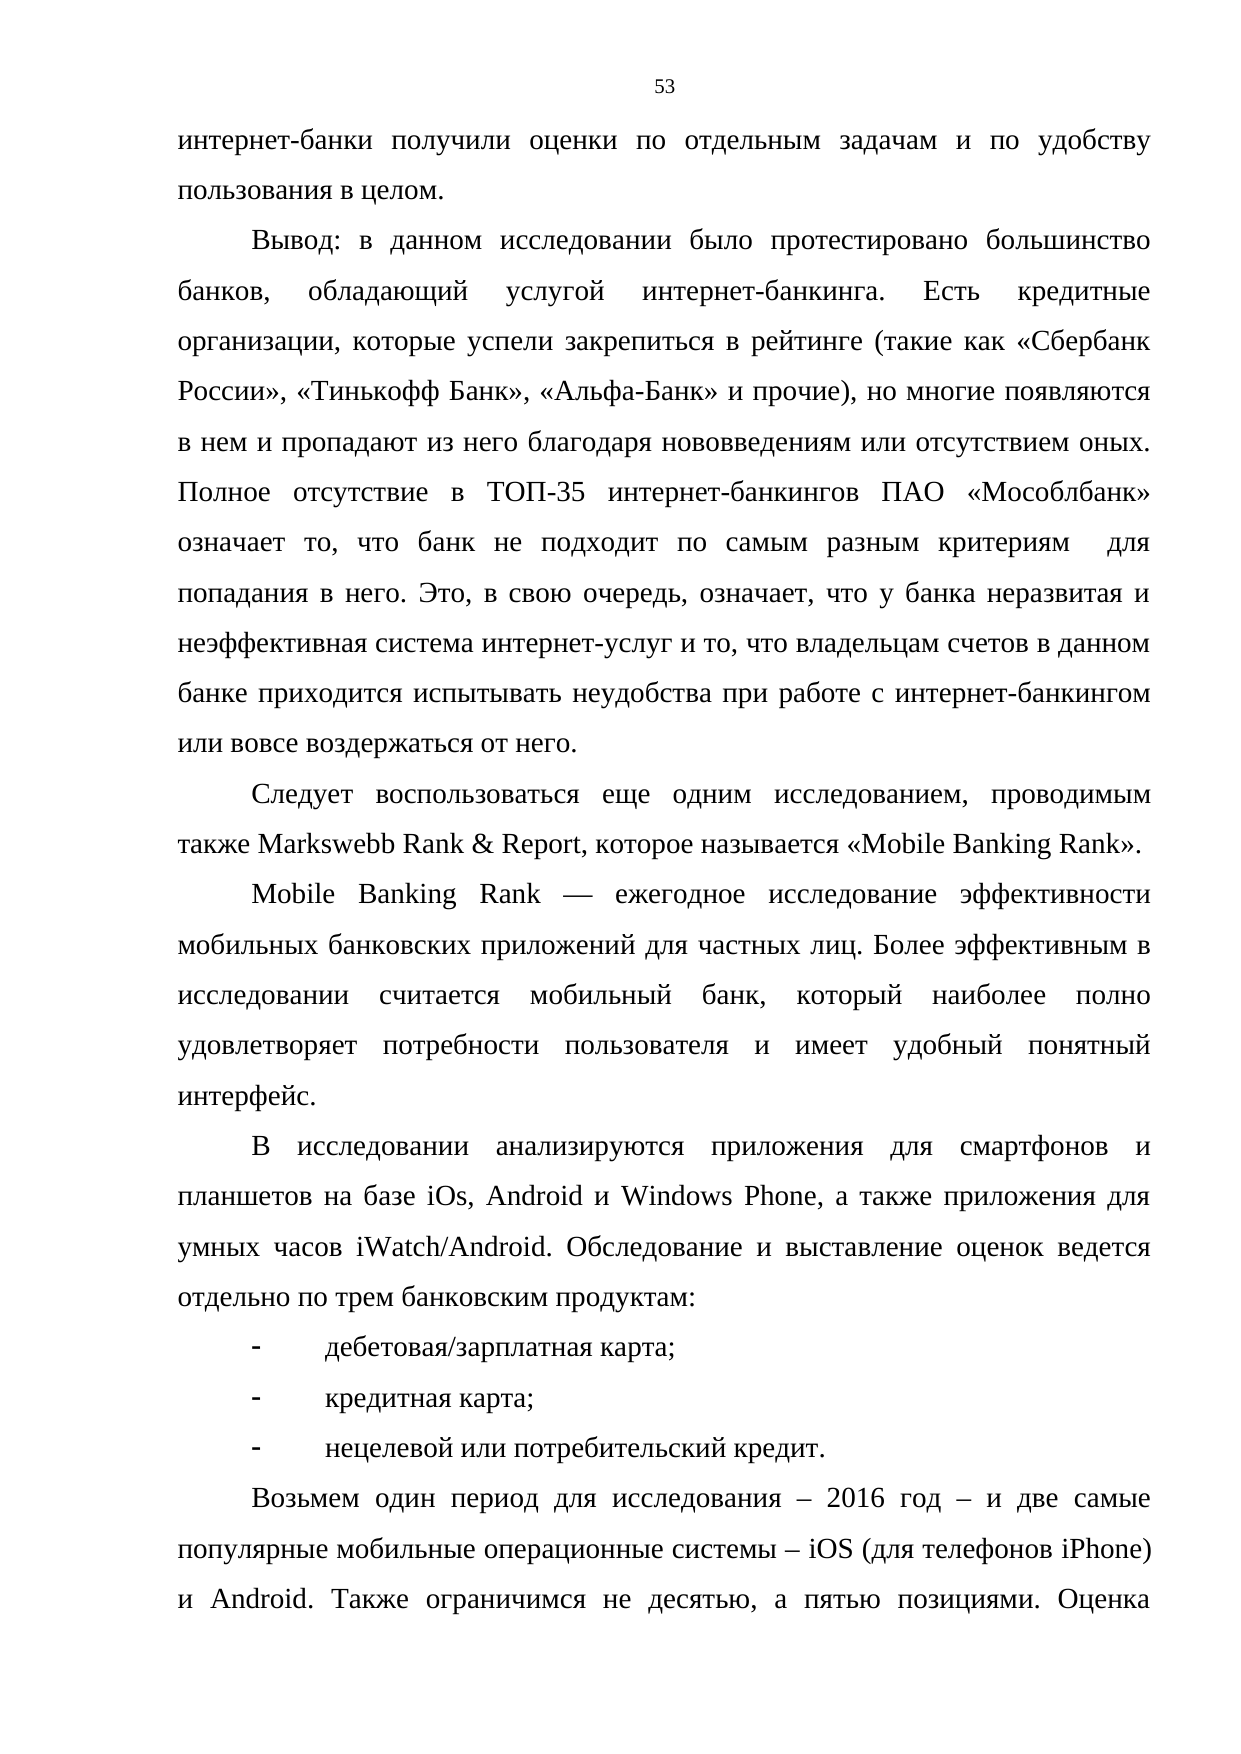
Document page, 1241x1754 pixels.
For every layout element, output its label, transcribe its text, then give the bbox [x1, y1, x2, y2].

text В исследовании анализируются приложения для смартфонов и планшетов на базе iOs, Android и Windows Phone, а также приложения для умных часов iWatch/Android. Обследование и выставление оценок ведется отдельно по трем банковским продуктам: [177, 1128, 1152, 1313]
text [177, 122, 1152, 206]
text Вывод: в данном исследовании было протестировано большинство банков, обладающий услугой интернет-банкинга. Есть кредитные организации, которые успели закрепиться в рейтинге (такие как «Сбербанк России», «Тинькофф Банк», «Альфа-Банк» и прочие), но многие появляются в нем и пропадают из него благодаря нововведениям или отсутствием оных. Полное отсутствие в ТОП-35 интернет-банкингов ПАО «Мособлбанк» означает то, что банк не подходит по самым разным критериям для попадания в него. Это, в свою очередь, означает, что у банка неразвитая и неэффективная система интернет-услуг и то, что владельцам счетов в данном банке приходится испытывать неудобства при работе с интернет-банкингом или вовсе воздержаться от него. [177, 222, 1152, 759]
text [177, 1481, 1152, 1615]
list дебетовая/зарплатная карта; [177, 1329, 1152, 1363]
list нецелевой или потребительский кредит. [177, 1430, 1152, 1464]
text Mobile Banking Rank — ежегодное исследование эффективности мобильных банковских приложений для частных лиц. Более эффективным в исследовании считается мобильный банк, который наиболее полно удовлетворяет потребности пользователя и имеет удобный понятный интерфейс. [177, 877, 1152, 1111]
text Следует воспользоваться еще одним исследованием, проводимым также Markswebb Rank & Report, которое называется «Mobile Banking Rank». [177, 776, 1152, 860]
list кредитная карта; [177, 1380, 1152, 1413]
